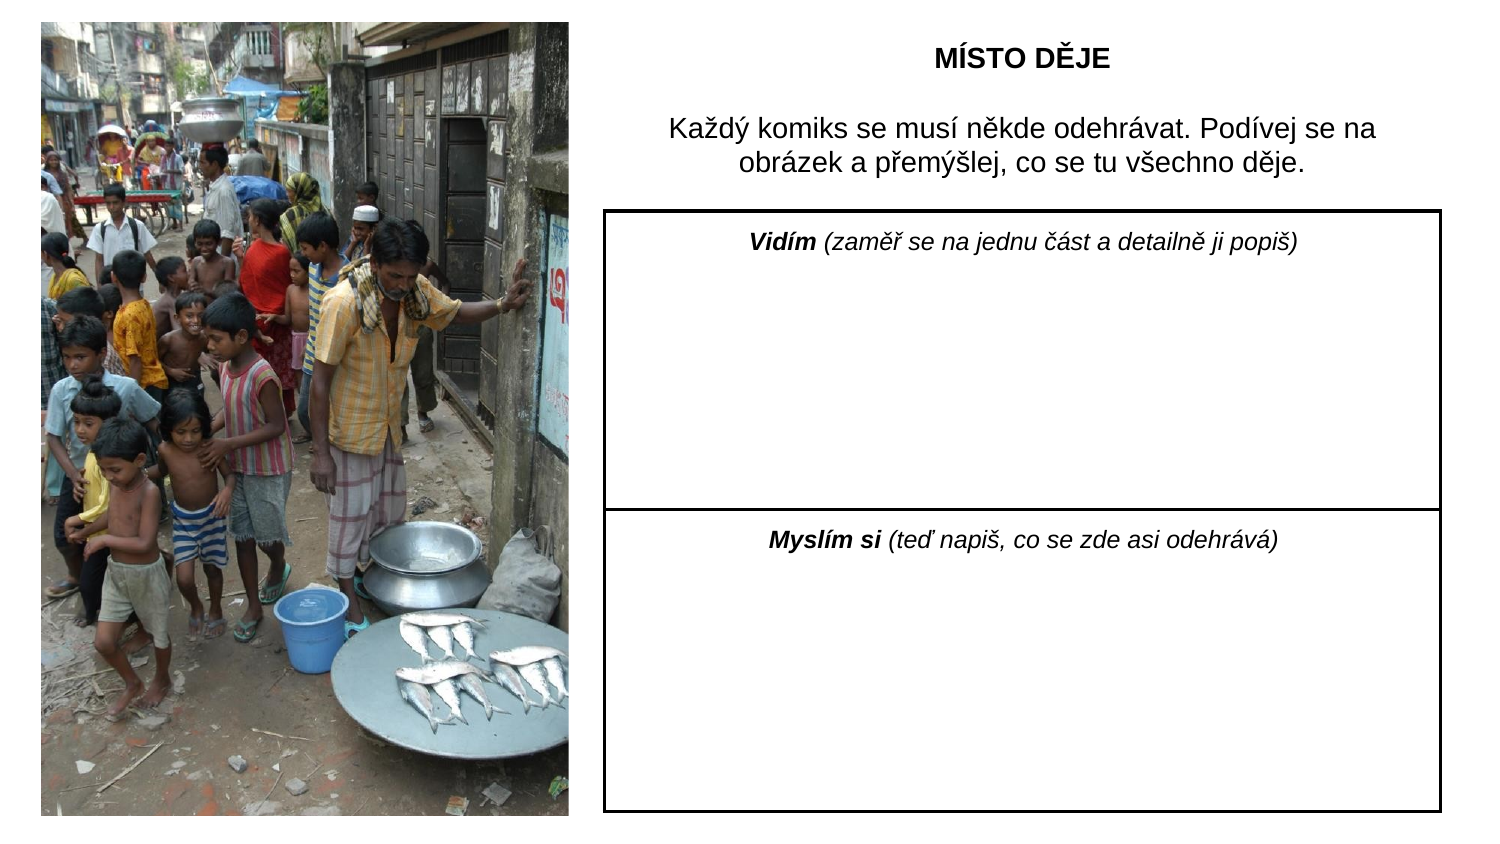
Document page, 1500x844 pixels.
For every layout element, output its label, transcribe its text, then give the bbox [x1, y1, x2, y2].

picture [41, 22, 569, 816]
subtitle MÍSTO DĚJE [666, 41, 1378, 74]
table_cell Myslím si (teď napiš, co se zde asi odehrává) [606, 511, 1439, 810]
text Každý komiks se musí někde odehrávat. Podívej se na obrázek a přemýšlej, co se tu všechno děje. [666, 111, 1378, 179]
table_header Vidím (zaměř se na jednu část a detailně ji popiš) [606, 213, 1439, 507]
